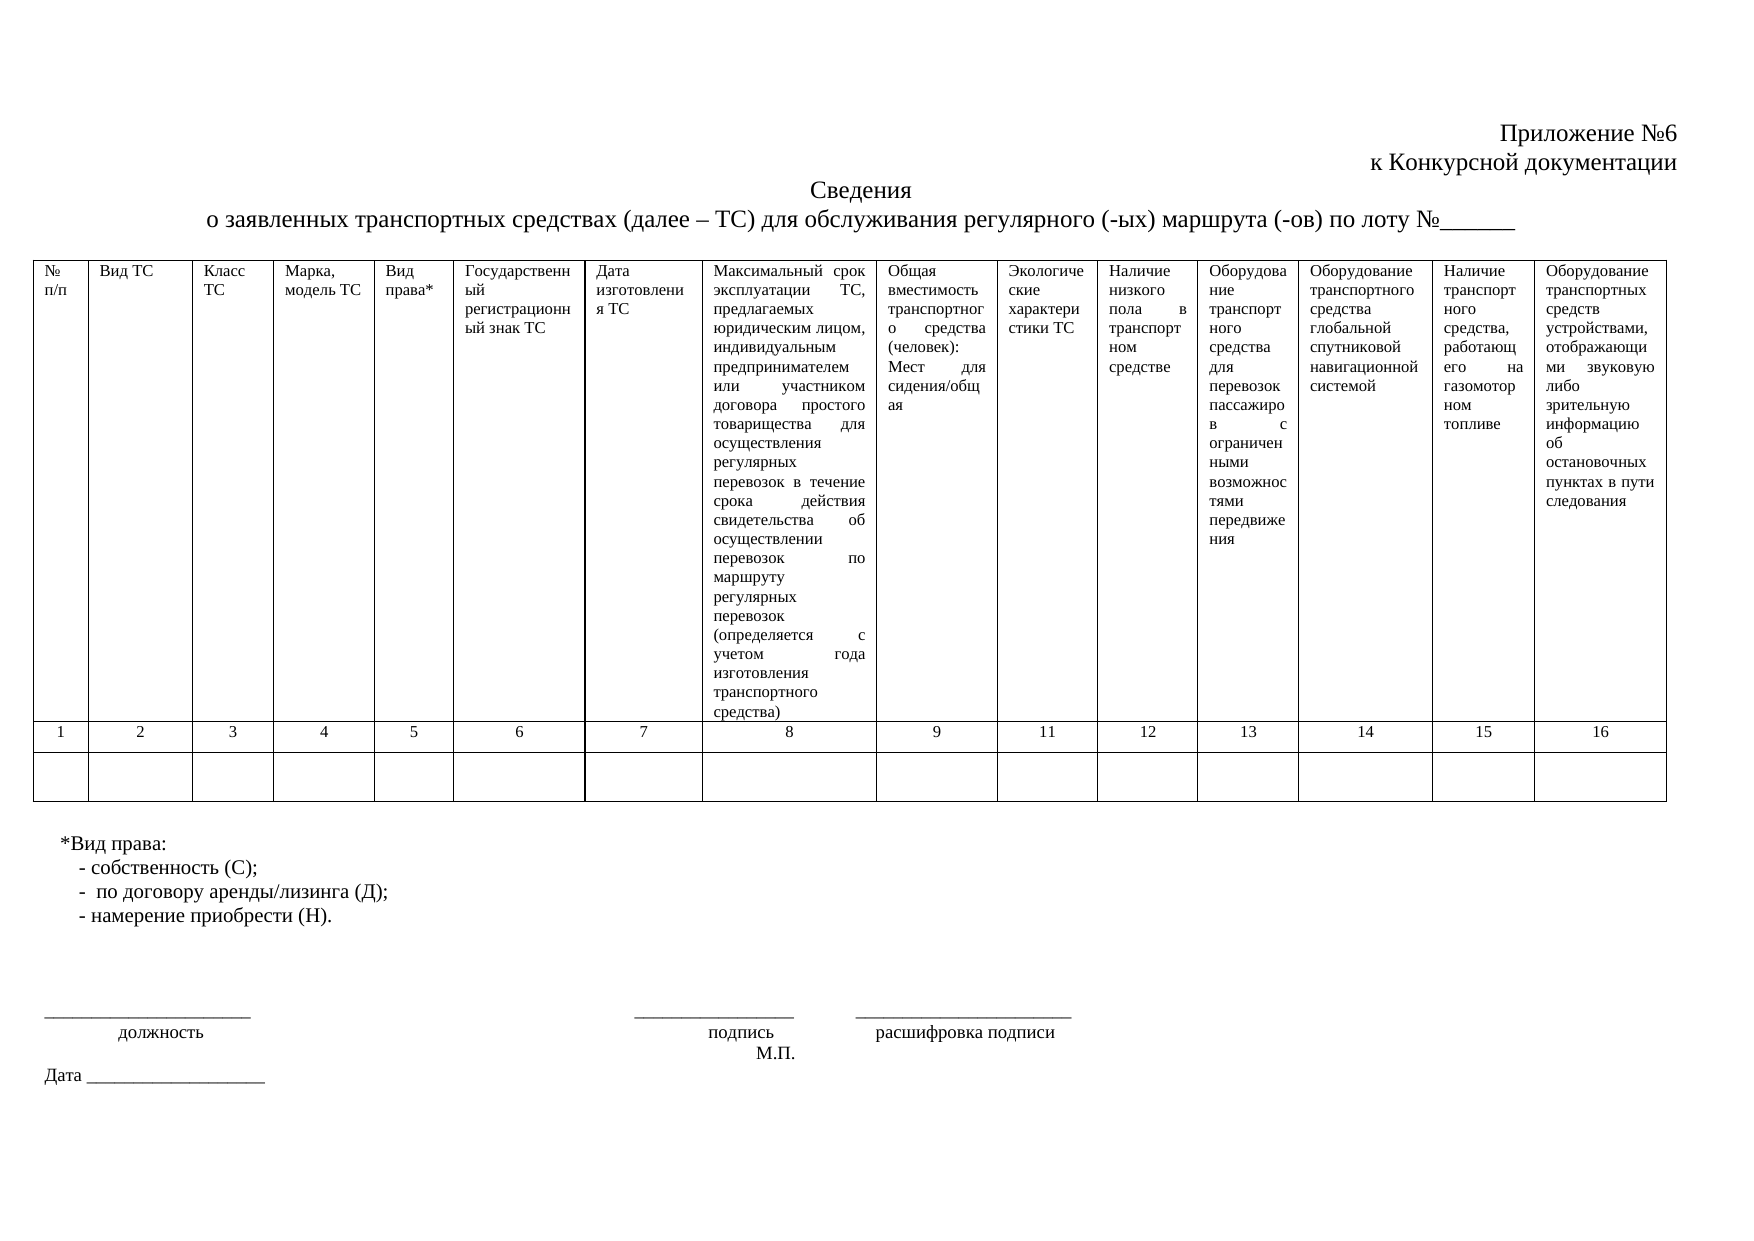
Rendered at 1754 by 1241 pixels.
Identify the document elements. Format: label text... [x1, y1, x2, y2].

table_cell [877, 753, 997, 801]
table_cell 6 [454, 722, 584, 752]
table_cell 12 [1098, 722, 1197, 752]
table_cell [1098, 753, 1197, 801]
table_cell 3 [193, 722, 273, 752]
table_header Общая вместимость транспортного средства (человек): Мест для сидения/общая [877, 261, 997, 721]
table_cell 13 [1198, 722, 1298, 752]
table_cell 2 [89, 722, 192, 752]
table_cell 8 [703, 722, 876, 752]
table_cell [1299, 753, 1432, 801]
table_header Максимальный срок эксплуатации ТС, предлагаемых юридическим лицом, индивидуальным предпринимателем или участником договора простого товарищества для осуществления регулярных перевозок в течение срока действия свидетельства об осуществлении перевозок по маршруту регулярных перевозок (определяется с учетом года изготовления транспортного средства) [703, 261, 876, 721]
table_header Оборудование транспортного средства для перевозок пассажиров с ограниченными возможностями передвижения [1198, 261, 1298, 721]
table_cell [454, 753, 584, 801]
table_header Вид права* [375, 261, 453, 721]
table_header Класс ТС [193, 261, 273, 721]
table_header Оборудование транспортного средства глобальной спутниковой навигационной системой [1299, 261, 1432, 721]
table_header № п/п [34, 261, 88, 721]
text *Вид права: [44, 831, 1677, 855]
table_cell 5 [375, 722, 453, 752]
table_cell 16 [1535, 722, 1666, 752]
text к Конкурсной документации [44, 147, 1677, 176]
table_cell 1 [34, 722, 88, 752]
table_cell [34, 753, 88, 801]
table_cell [998, 753, 1097, 801]
text ______________________ _________________ _______________________ [44, 999, 1677, 1021]
table_cell 14 [1299, 722, 1432, 752]
table_cell [193, 753, 273, 801]
table_cell [586, 753, 702, 801]
text - по договору аренды/лизинга (Д); [79, 879, 1677, 903]
text - собственность (С); [79, 855, 1677, 879]
table_cell 4 [274, 722, 374, 752]
text Сведения [44, 176, 1677, 204]
table_header Экологические характеристики ТС [998, 261, 1097, 721]
text М.П. [44, 1042, 1677, 1064]
text Приложение №6 [44, 118, 1677, 147]
table_cell 11 [998, 722, 1097, 752]
table_header Оборудование транспортных средств устройствами, отображающими звуковую либо зрительную информацию об остановочных пунктах в пути следования [1535, 261, 1666, 721]
table_cell [1535, 753, 1666, 801]
table_header Вид ТС [89, 261, 192, 721]
table_cell [1198, 753, 1298, 801]
text о заявленных транспортных средствах (далее – ТС) для обслуживания регулярного (-ых) маршрута (-ов) по лоту №______ [44, 204, 1677, 233]
table_cell [703, 753, 876, 801]
table_cell 15 [1433, 722, 1534, 752]
table_cell [375, 753, 453, 801]
table_header Марка, модель ТС [274, 261, 374, 721]
text Дата ___________________ [44, 1064, 1677, 1085]
table_cell 9 [877, 722, 997, 752]
table_header Государственный регистрационный знак ТС [454, 261, 584, 721]
table_cell [274, 753, 374, 801]
table_cell 7 [586, 722, 702, 752]
table_cell [89, 753, 192, 801]
text - намерение приобрести (Н). [79, 903, 1677, 927]
table_cell [1433, 753, 1534, 801]
text должность подпись расшифровка подписи [44, 1021, 1677, 1042]
table_header Наличие низкого пола в транспортном средстве [1098, 261, 1197, 721]
table_header Дата изготовления ТС [586, 261, 702, 721]
table_header Наличие транспортного средства, работающего на газомоторном топливе [1433, 261, 1534, 721]
